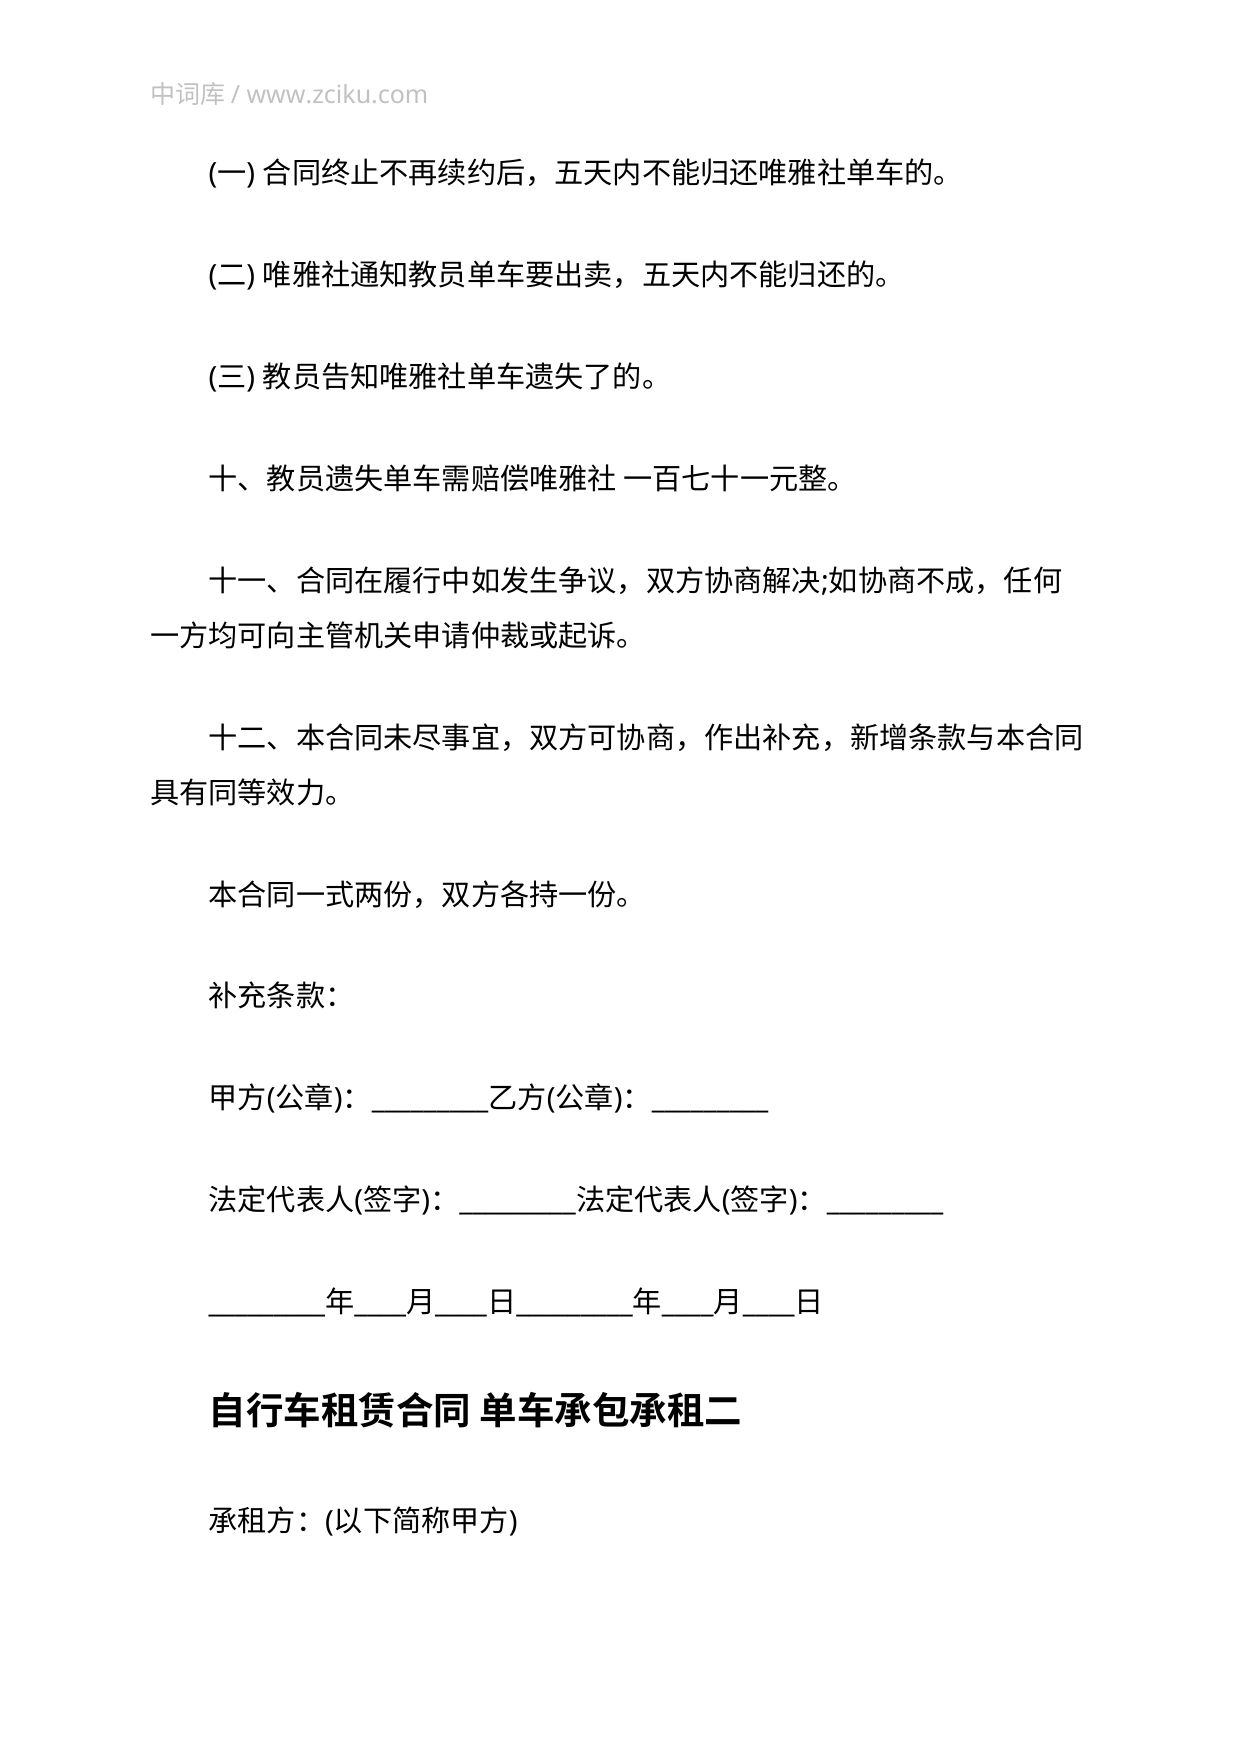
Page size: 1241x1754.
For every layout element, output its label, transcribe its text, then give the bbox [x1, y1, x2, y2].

text 法定代表人(签字)：_________法定代表人(签字)：_________ [150, 1177, 1090, 1219]
text 十、教员遗失单车需赔偿唯雅社 一百七十一元整。 [150, 456, 1090, 498]
text 十二、本合同未尽事宜，双方可协商，作出补充，新增条款与本合同具有同等效力。 [150, 714, 1090, 812]
text 补充条款： [150, 973, 1090, 1015]
text 甲方(公章)：_________乙方(公章)：_________ [150, 1075, 1090, 1117]
text (二) 唯雅社通知教员单车要出卖，五天内不能归还的。 [150, 252, 1090, 294]
text 承租方：(以下简称甲方) [150, 1498, 1090, 1540]
text (一) 合同终止不再续约后，五天内不能归还唯雅社单车的。 [150, 150, 1090, 192]
text 自行车租赁合同 单车承包承租二 [150, 1381, 1090, 1435]
text 十一、合同在履行中如发生争议，双方协商解决;如协商不成，任何一方均可向主管机关申请仲裁或起诉。 [150, 558, 1090, 655]
text (三) 教员告知唯雅社单车遗失了的。 [150, 354, 1090, 396]
text 本合同一式两份，双方各持一份。 [150, 871, 1090, 913]
text _________年____月____日_________年____月____日 [150, 1279, 1090, 1321]
